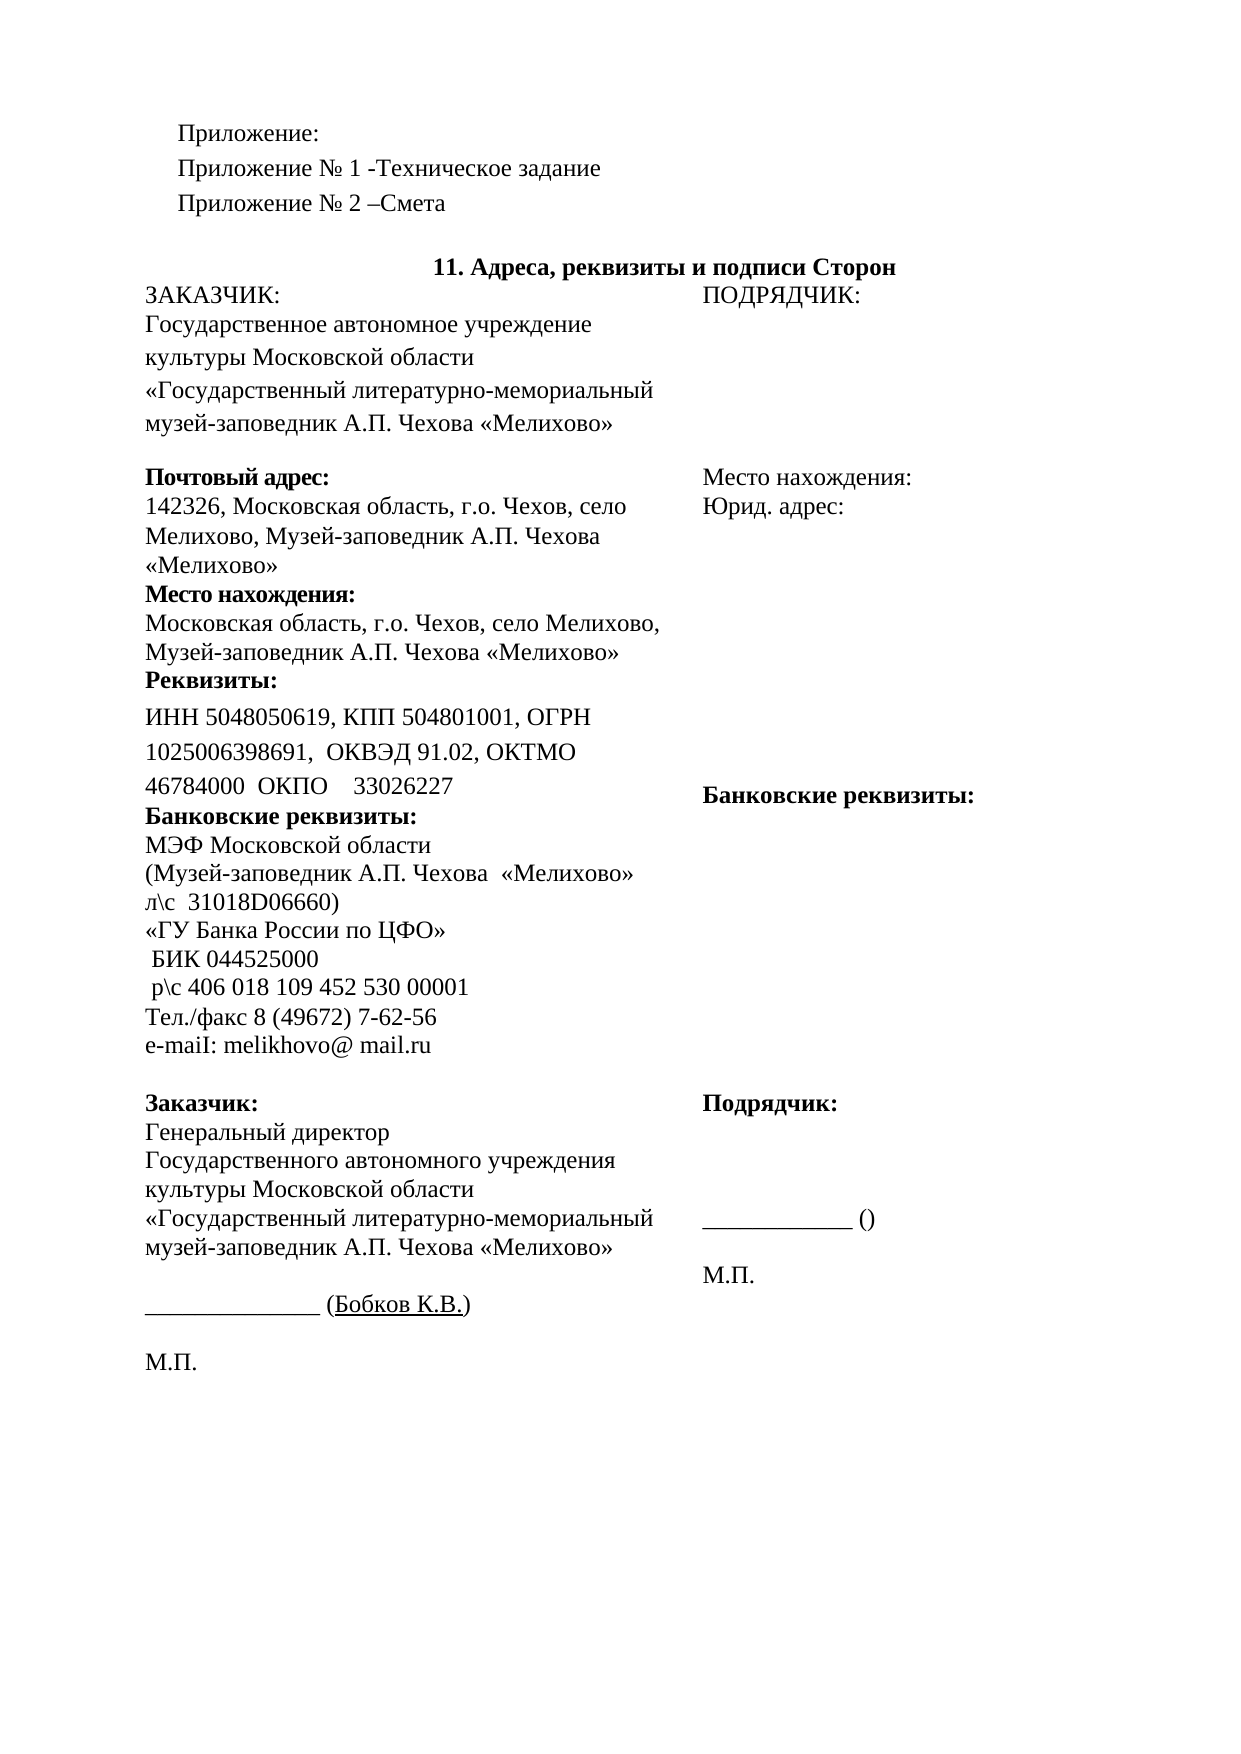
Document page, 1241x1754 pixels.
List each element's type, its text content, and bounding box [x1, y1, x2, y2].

table_cell Банковские реквизиты: [691, 665, 1170, 1088]
table_cell Заказчик: Генеральный директор Государственного автономного учреждения культуры Московской области «Государственный литературно-мемориальный музей-заповедник А.П. Чехова «Мелихово» ______________ (Бобков К.В.) М.П. [134, 1088, 691, 1375]
table_header ПОДРЯДЧИК: [691, 281, 1170, 462]
table_cell Место нахождения: Юрид. адрес: [691, 462, 1170, 665]
text Приложение: [177, 118, 1152, 147]
table_cell Почтовый адрес: 142326, Московская область, г.о. Чехов, село Мелихово, Музей-заповедник А.П. Чехова «Мелихово» Место нахождения: Московская область, г.о. Чехов, село Мелихово, Музей-заповедник А.П. Чехова «Мелихово» [134, 462, 691, 665]
text Приложение № 2 –Смета [177, 188, 1152, 217]
text Приложение № 1 -Техническое задание [177, 153, 1152, 182]
text 11. Адреса, реквизиты и подписи Сторон [177, 252, 1152, 281]
table_cell Подрядчик: ____________ () М.П. [691, 1088, 1170, 1375]
table_header ЗАКАЗЧИК: Государственное автономное учреждение культуры Московской области «Государственный литературно-мемориальный музей-заповедник А.П. Чехова «Мелихово» [134, 281, 691, 462]
table_cell Реквизиты: ИНН 5048050619, КПП 504801001, ОГРН 1025006398691, ОКВЭД 91.02, ОКТМО 46784000 ОКПО 33026227 Банковские реквизиты: МЭФ Московской области (Музей-заповедник А.П. Чехова «Мелихово» л\с 31018D06660) «ГУ Банка России по ЦФО» БИК 044525000 р\с 406 018 109 452 530 00001 Тел./факс 8 (49672) 7-62-56 е-maiI: melikhovo@ mail.ru [134, 665, 691, 1088]
